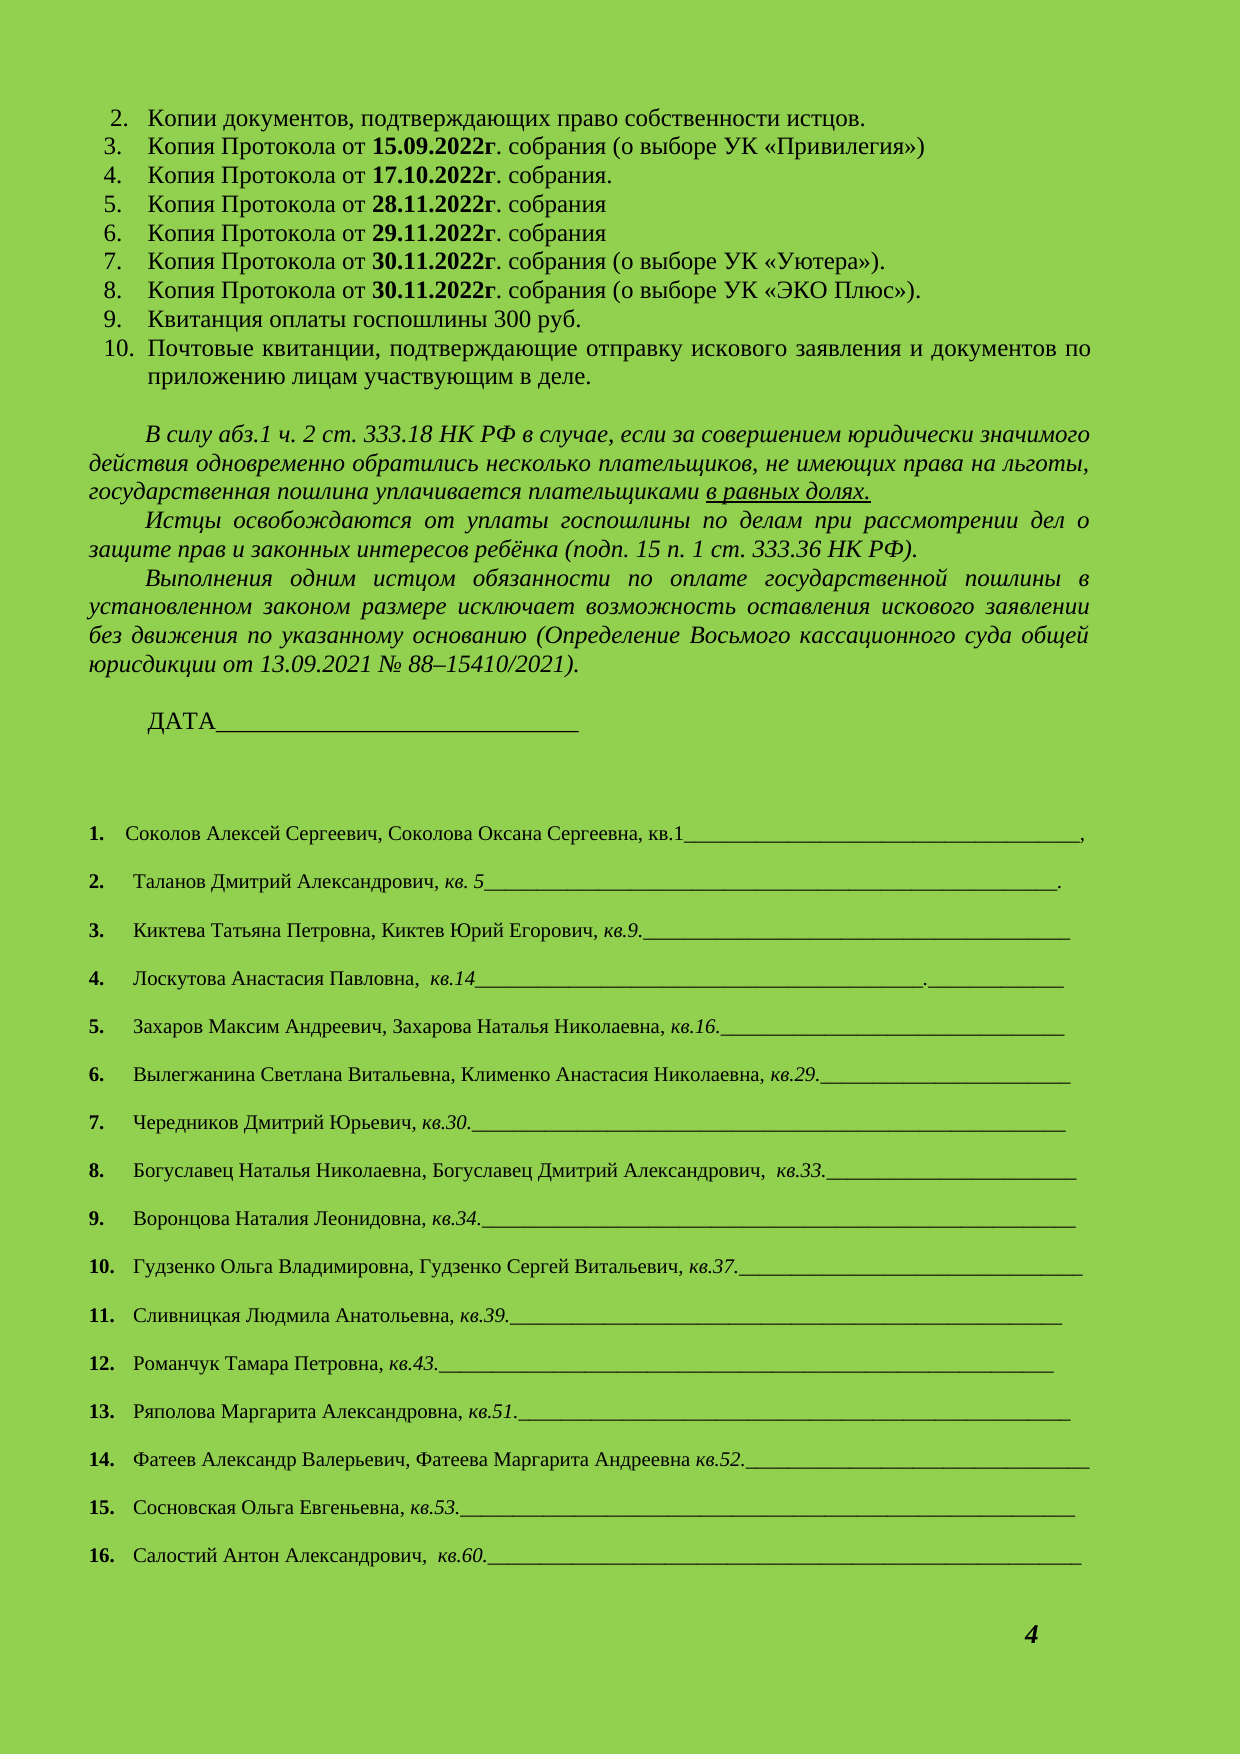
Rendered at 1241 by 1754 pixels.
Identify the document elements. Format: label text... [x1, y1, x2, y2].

list Копия Протокола от 15.09.2022г. собрания (о выборе УК «Привилегия») [103, 131, 1092, 160]
list Сосновская Ольга Евгеньевна, кв.53.___________________________________________________________ [88, 1495, 1092, 1519]
list Захаров Максим Андреевич, Захарова Наталья Николаевна, кв.16._________________________________ [88, 1014, 1092, 1038]
list Копия Протокола от 28.11.2022г. собрания [103, 189, 1092, 218]
list Ряполова Маргарита Александровна, кв.51._____________________________________________________ [88, 1399, 1092, 1423]
list Вылегжанина Светлана Витальевна, Клименко Анастасия Николаевна, кв.29.________________________ [88, 1062, 1092, 1086]
list Соколов Алексей Сергеевич, Соколова Оксана Сергеевна, кв.1______________________________________, [88, 821, 1092, 845]
list Копия Протокола от 30.11.2022г. собрания (о выборе УК «ЭКО Плюс»). [103, 275, 1092, 304]
text В силу абз.1 ч. 2 ст. 333.18 НК РФ в случае, если за совершением юридически значимого действия одновременно обратились несколько плательщиков, не имеющих права на льготы, государственная пошлина уплачивается плательщиками в равных долях. [88, 419, 1092, 505]
list Чередников Дмитрий Юрьевич, кв.30._________________________________________________________ [88, 1110, 1092, 1134]
list Богуславец Наталья Николаевна, Богуславец Дмитрий Александрович, кв.33.________________________ [88, 1158, 1092, 1182]
list Гудзенко Ольга Владимировна, Гудзенко Сергей Витальевич, кв.37._________________________________ [88, 1254, 1092, 1278]
list Почтовые квитанции, подтверждающие отправку искового заявления и документов по приложению лицам участвующим в деле. [103, 333, 1092, 390]
text ДАТА_____________________________ [147, 706, 1092, 735]
list Романчук Тамара Петровна, кв.43.___________________________________________________________ [88, 1351, 1092, 1375]
text Истцы освобождаются от уплаты госпошлины по делам при рассмотрении дел о защите прав и законных интересов ребёнка (подп. 15 п. 1 ст. 333.36 НК РФ). [88, 505, 1092, 563]
list Сливницкая Людмила Анатольевна, кв.39._____________________________________________________ [88, 1303, 1092, 1327]
text Выполнения одним истцом обязанности по оплате государственной пошлины в установленном законом размере исключает возможность оставления искового заявлении без движения по указанному основанию (Определение Восьмого кассационного суда общей юрисдикции от 13.09.2021 № 88–15410/2021). [88, 563, 1092, 678]
list Фатеев Александр Валерьевич, Фатеева Маргарита Андреевна кв.52._________________________________ [88, 1447, 1092, 1471]
list Копии документов, подтверждающих право собственности истцов. [110, 103, 1092, 131]
list Лоскутова Анастасия Павловна, кв.14___________________________________________._____________ [88, 966, 1092, 990]
list Квитанция оплаты госпошлины 300 руб. [103, 304, 1092, 333]
list Копия Протокола от 17.10.2022г. собрания. [103, 160, 1092, 189]
list Таланов Дмитрий Александрович, кв. 5_______________________________________________________. [88, 869, 1092, 893]
list Копия Протокола от 29.11.2022г. собрания [103, 218, 1092, 246]
list Салостий Антон Александрович, кв.60._________________________________________________________ [88, 1543, 1092, 1567]
list Копия Протокола от 30.11.2022г. собрания (о выборе УК «Уютера»). [103, 246, 1092, 275]
list Киктева Татьяна Петровна, Киктев Юрий Егорович, кв.9._________________________________________ [88, 918, 1092, 942]
list Воронцова Наталия Леонидовна, кв.34._________________________________________________________ [88, 1206, 1092, 1230]
